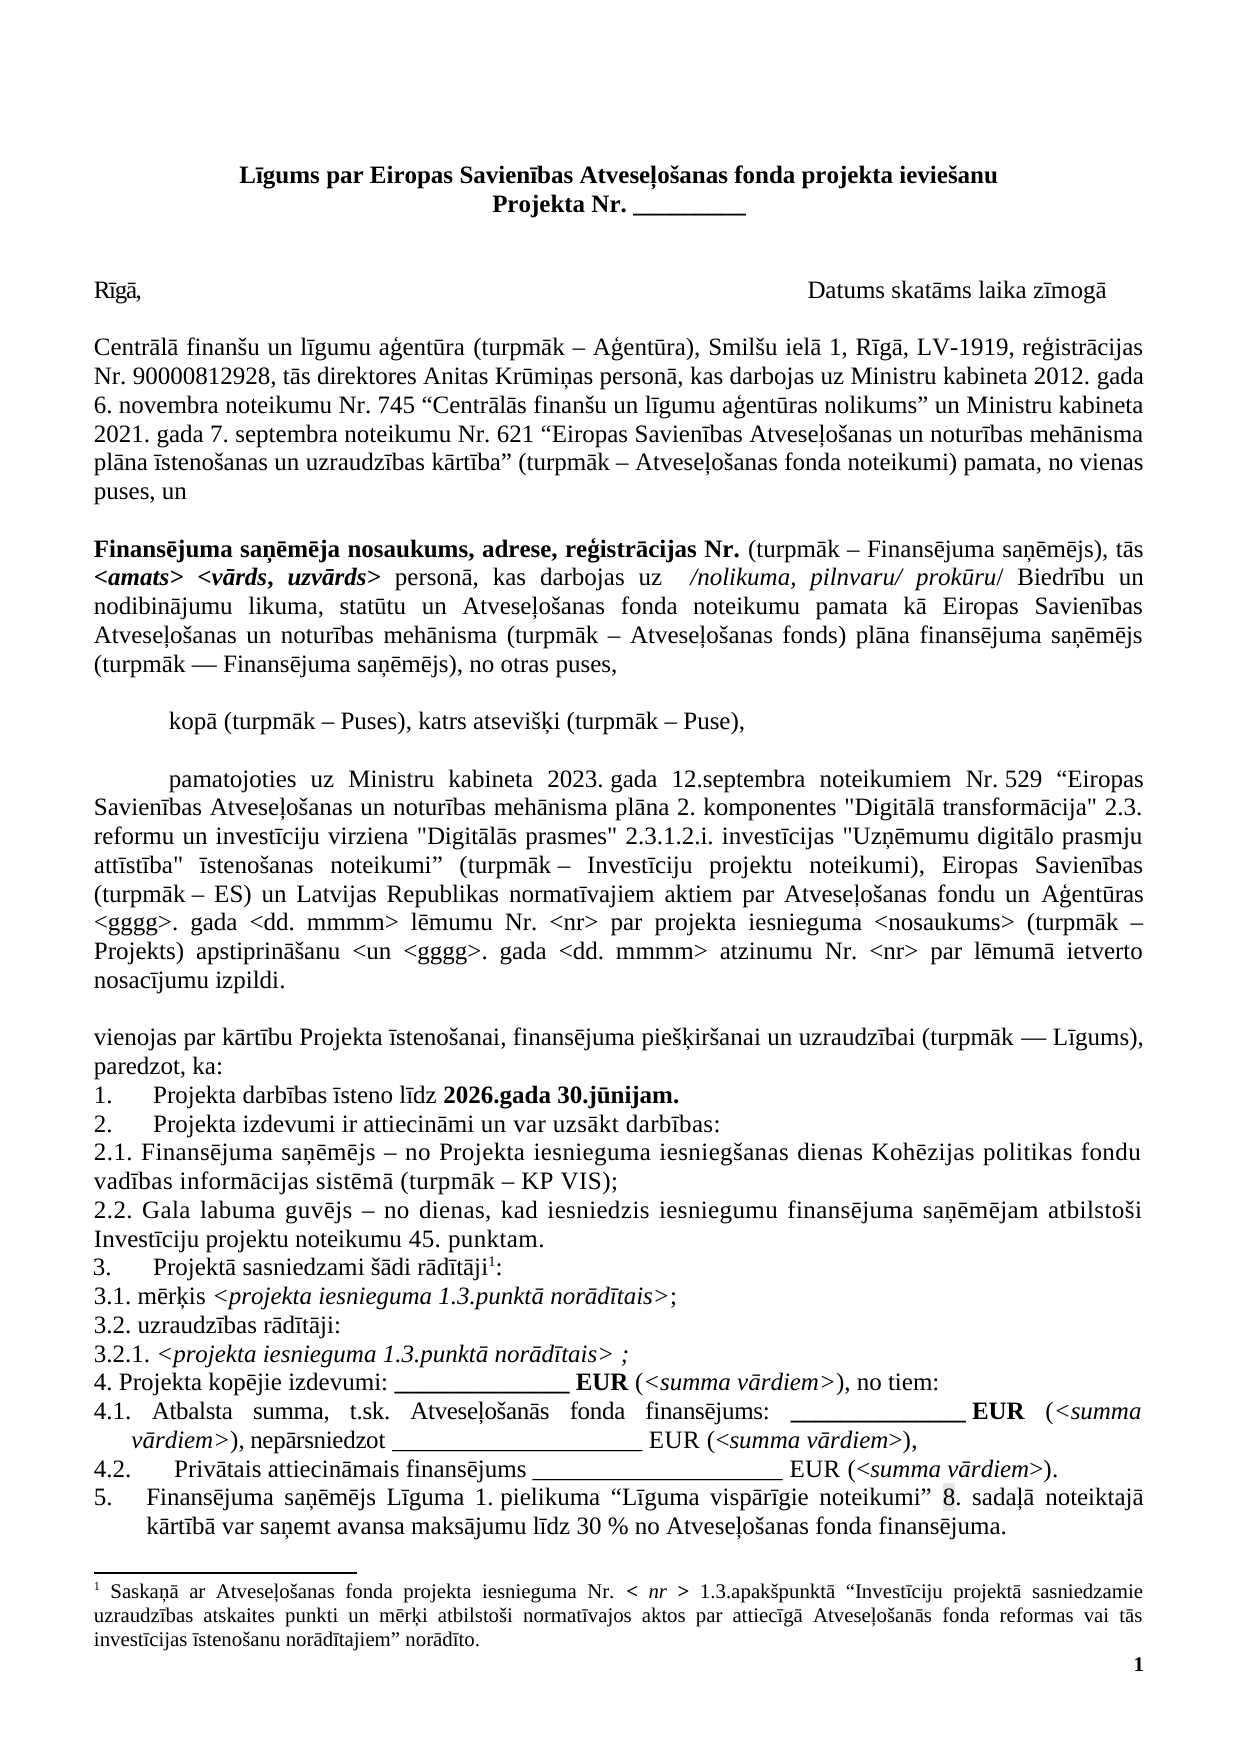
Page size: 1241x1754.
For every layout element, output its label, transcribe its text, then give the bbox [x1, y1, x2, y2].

text 3.2. uzraudzības rādītāji: [94, 1310, 1144, 1339]
text Finansējuma saņēmēja nosaukums, adrese, reģistrācijas Nr. (turpmāk – Finansējuma saņēmējs), tās <amats> <vārds, uzvārds> personā, kas darbojas uz /nolikuma, pilnvaru/ prokūru/ Biedrību un nodibinājumu likuma, statūtu un Atveseļošanas fonda noteikumu pamata kā Eiropas Savienības Atveseļošanas un noturības mehānisma (turpmāk – Atveseļošanas fonds) plāna finansējuma saņēmējs (turpmāk — Finansējuma saņēmējs), no otras puses, [94, 534, 1144, 677]
list Finansējuma saņēmējs Līguma 1. pielikuma “Līguma vispārīgie noteikumi” 8. sadaļā noteiktajā kārtībā var saņemt avansa maksājumu līdz 30 % no Atveseļošanas fonda finansējuma. [94, 1482, 1144, 1540]
text Centrālā finanšu un līgumu aģentūra (turpmāk – Aģentūra), Smilšu ielā 1, Rīgā, LV-1919, reģistrācijas Nr. 90000812928, tās direktores Anitas Krūmiņas personā, kas darbojas uz Ministru kabineta 2012. gada 6. novembra noteikumu Nr. 745 “Centrālās finanšu un līgumu aģentūras nolikums” un Ministru kabineta 2021. gada 7. septembra noteikumu Nr. 621 “Eiropas Savienības Atveseļošanas un noturības mehānisma plāna īstenošanas un uzraudzības kārtība” (turpmāk – Atveseļošanas fonda noteikumi) pamata, no vienas puses, un [94, 332, 1144, 505]
text kopā (turpmāk – Puses), katrs atsevišķi (turpmāk – Puse), [94, 706, 1144, 735]
text 4. Projekta kopējie izdevumi: ______________ EUR (<summa vārdiem>), no tiem: [94, 1367, 1144, 1396]
list Projekta darbības īsteno līdz 2026.gada 30.jūnijam. [94, 1080, 1144, 1109]
text 3.2.1. <projekta iesnieguma 1.3.punktā norādītais> ; [94, 1339, 1144, 1367]
list 2.2. Gala labuma guvējs – no dienas, kad iesniedzis iesniegumu finansējuma saņēmējam atbilstoši Investīciju projektu noteikumu 45. punktam. [94, 1195, 1144, 1252]
list Privātais attiecināmais finansējums ____________________ EUR (<summa vārdiem>). [94, 1454, 1144, 1482]
text vienojas par kārtību Projekta īstenošanai, finansējuma piešķiršanai un uzraudzībai (turpmāk — Līgums), paredzot, ka: [94, 1022, 1144, 1080]
text 3.1. mērķis <projekta iesnieguma 1.3.punktā norādītais>; [94, 1281, 1144, 1310]
list Atbalsta summa, t.sk. Atveseļošanās fonda finansējums: ______________ EUR (<summa vārdiem>), nepārsniedzot ____________________ EUR (<summa vārdiem>), [94, 1396, 1144, 1454]
text Līgums par Eiropas Savienības Atveseļošanas fonda projekta ieviešanu [94, 160, 1144, 189]
text Rīgā, Datums skatāms laika zīmogā [94, 275, 1144, 304]
text pamatojoties uz Ministru kabineta 2023. gada 12.septembra noteikumiem Nr. 529 “Eiropas Savienības Atveseļošanas un noturības mehānisma plāna 2. komponentes "Digitālā transformācija" 2.3. reformu un investīciju virziena "Digitālās prasmes" 2.3.1.2.i. investīcijas "Uzņēmumu digitālo prasmju attīstība" īstenošanas noteikumi” (turpmāk – Investīciju projektu noteikumi), Eiropas Savienības (turpmāk – ES) un Latvijas Republikas normatīvajiem aktiem par Atveseļošanas fondu un Aģentūras <gggg>. gada <dd. mmmm> lēmumu Nr. <nr> par projekta iesnieguma <nosaukums> (turpmāk – Projekts) apstiprināšanu <un <gggg>. gada <dd. mmmm> atzinumu Nr. <nr> par lēmumā ietverto nosacījumu izpildi. [94, 764, 1144, 994]
list Projektā sasniedzami šādi rādītāji: [93, 1252, 1144, 1281]
text 2.1. Finansējuma saņēmējs – no Projekta iesnieguma iesniegšanas dienas Kohēzijas politikas fondu vadības informācijas sistēmā (turpmāk – KP VIS); [94, 1137, 1144, 1195]
list Projekta izdevumi ir attiecināmi un var uzsākt darbības: [94, 1109, 1144, 1137]
text Projekta Nr. _________ [94, 189, 1144, 217]
